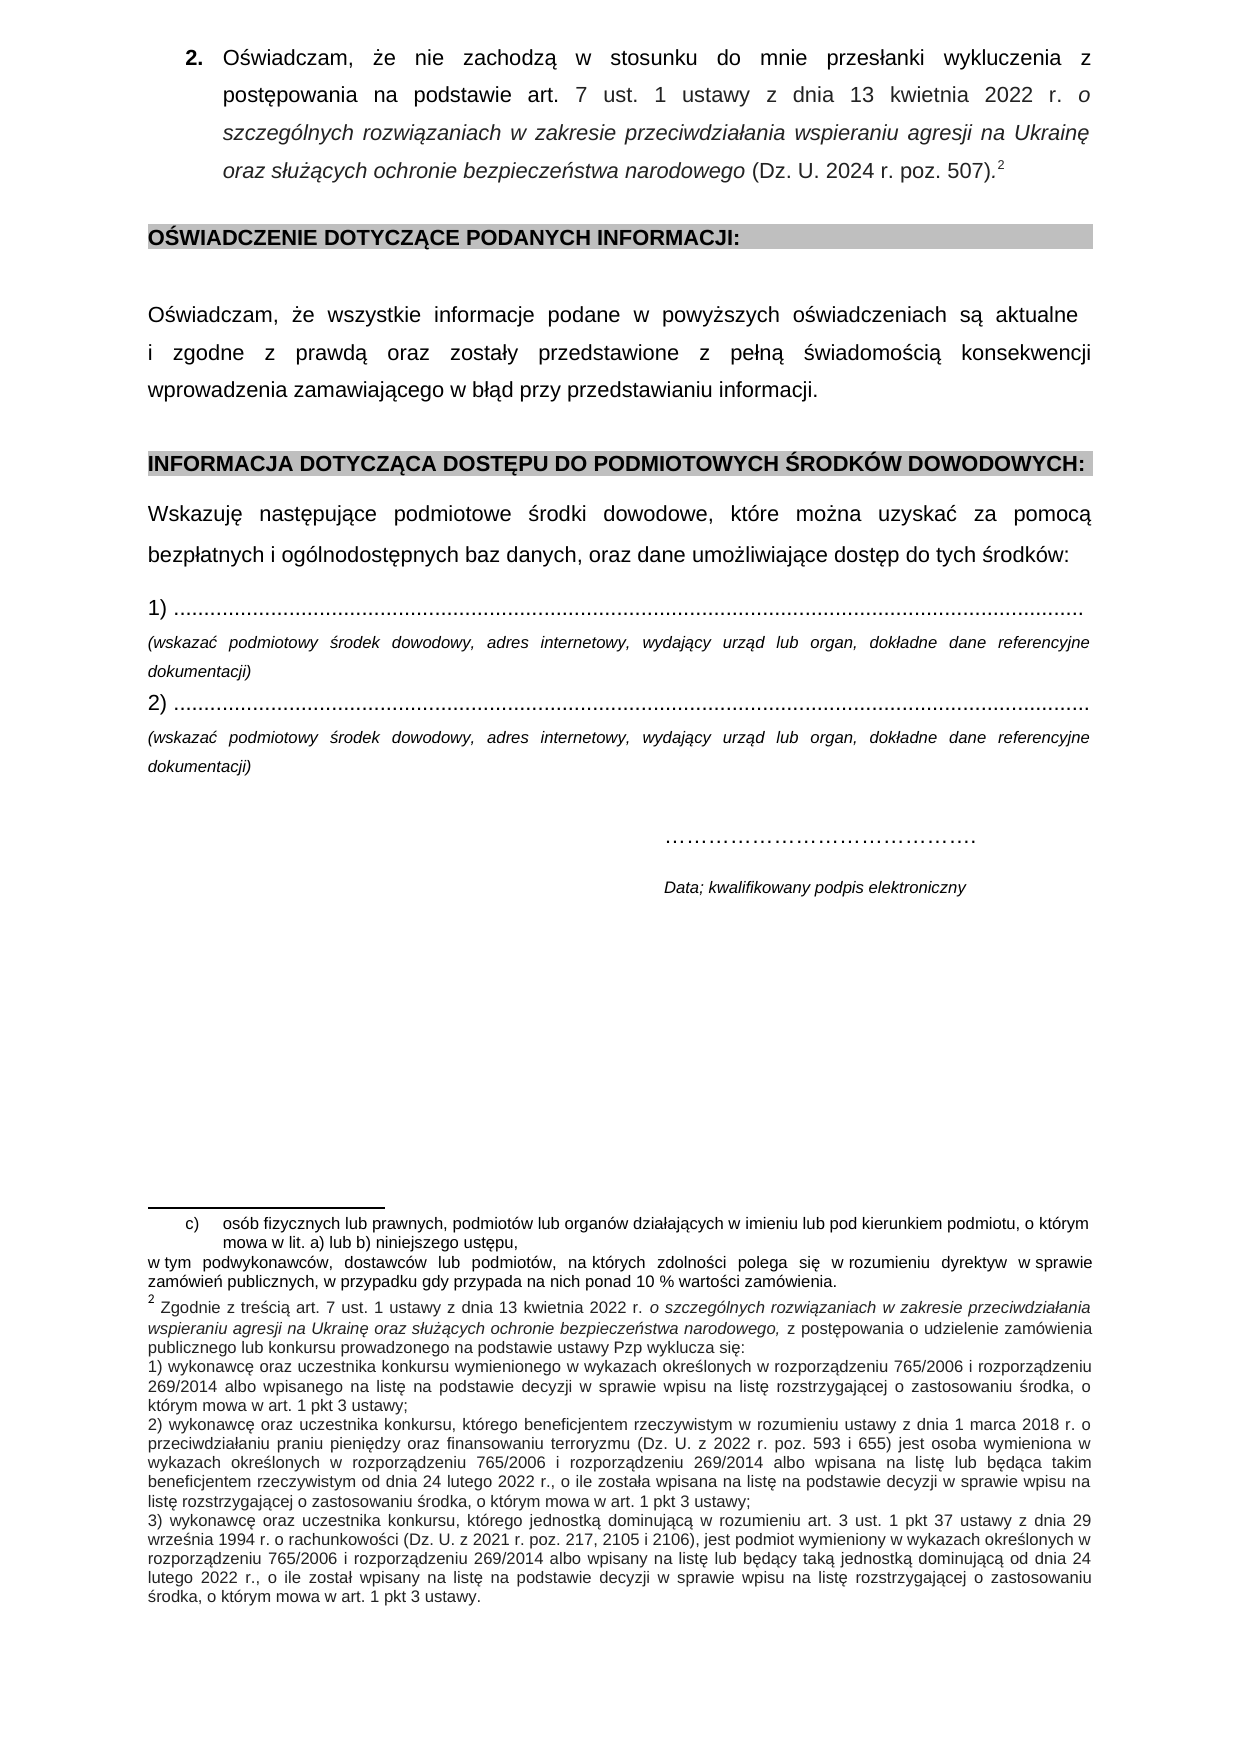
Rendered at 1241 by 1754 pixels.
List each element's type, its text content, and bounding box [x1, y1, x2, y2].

text Oświadczam, że wszystkie informacje podane w powyższych oświadczeniach są aktualne i zgodne z prawdą oraz zostały przedstawione z pełną świadomością konsekwencji wprowadzenia zamawiającego w błąd przy przedstawianiu informacji. [148, 302, 1093, 402]
text (wskazać podmiotowy środek dowodowy, adres internetowy, wydający urząd lub organ, dokładne dane referencyjne dokumentacji) [148, 728, 1093, 776]
text (wskazać podmiotowy środek dowodowy, adres internetowy, wydający urząd lub organ, dokładne dane referencyjne dokumentacji) [148, 633, 1093, 681]
text INFORMACJA DOTYCZĄCA DOSTĘPU DO PODMIOTOWYCH ŚRODKÓW DOWODOWYCH: [148, 451, 1093, 476]
text OŚWIADCZENIE DOTYCZĄCE PODANYCH INFORMACJI: [148, 224, 1093, 249]
text 2) ....................................................................................................................................................... [148, 690, 1093, 716]
list Oświadczam, że nie zachodzą w stosunku do mnie przesłanki wykluczenia z postępowania na podstawie art. 7 ust. 1 ustawy z dnia 13 kwietnia 2022 r. o szczególnych rozwiązaniach w zakresie przeciwdziałania wspieraniu agresji na Ukrainę oraz służących ochronie bezpieczeństwa narodowego (Dz. U. 2024 r. poz. 507). [185, 44, 1093, 183]
text 1) ...................................................................................................................................................... [148, 595, 1093, 620]
text ……………………………………. [148, 823, 1093, 849]
text Data; kwalifikowany podpis elektroniczny [148, 878, 1093, 897]
text Wskazuję następujące podmiotowe środki dowodowe, które można uzyskać za pomocą bezpłatnych i ogólnodostępnych baz danych, oraz dane umożliwiające dostęp do tych środków: [148, 501, 1093, 568]
